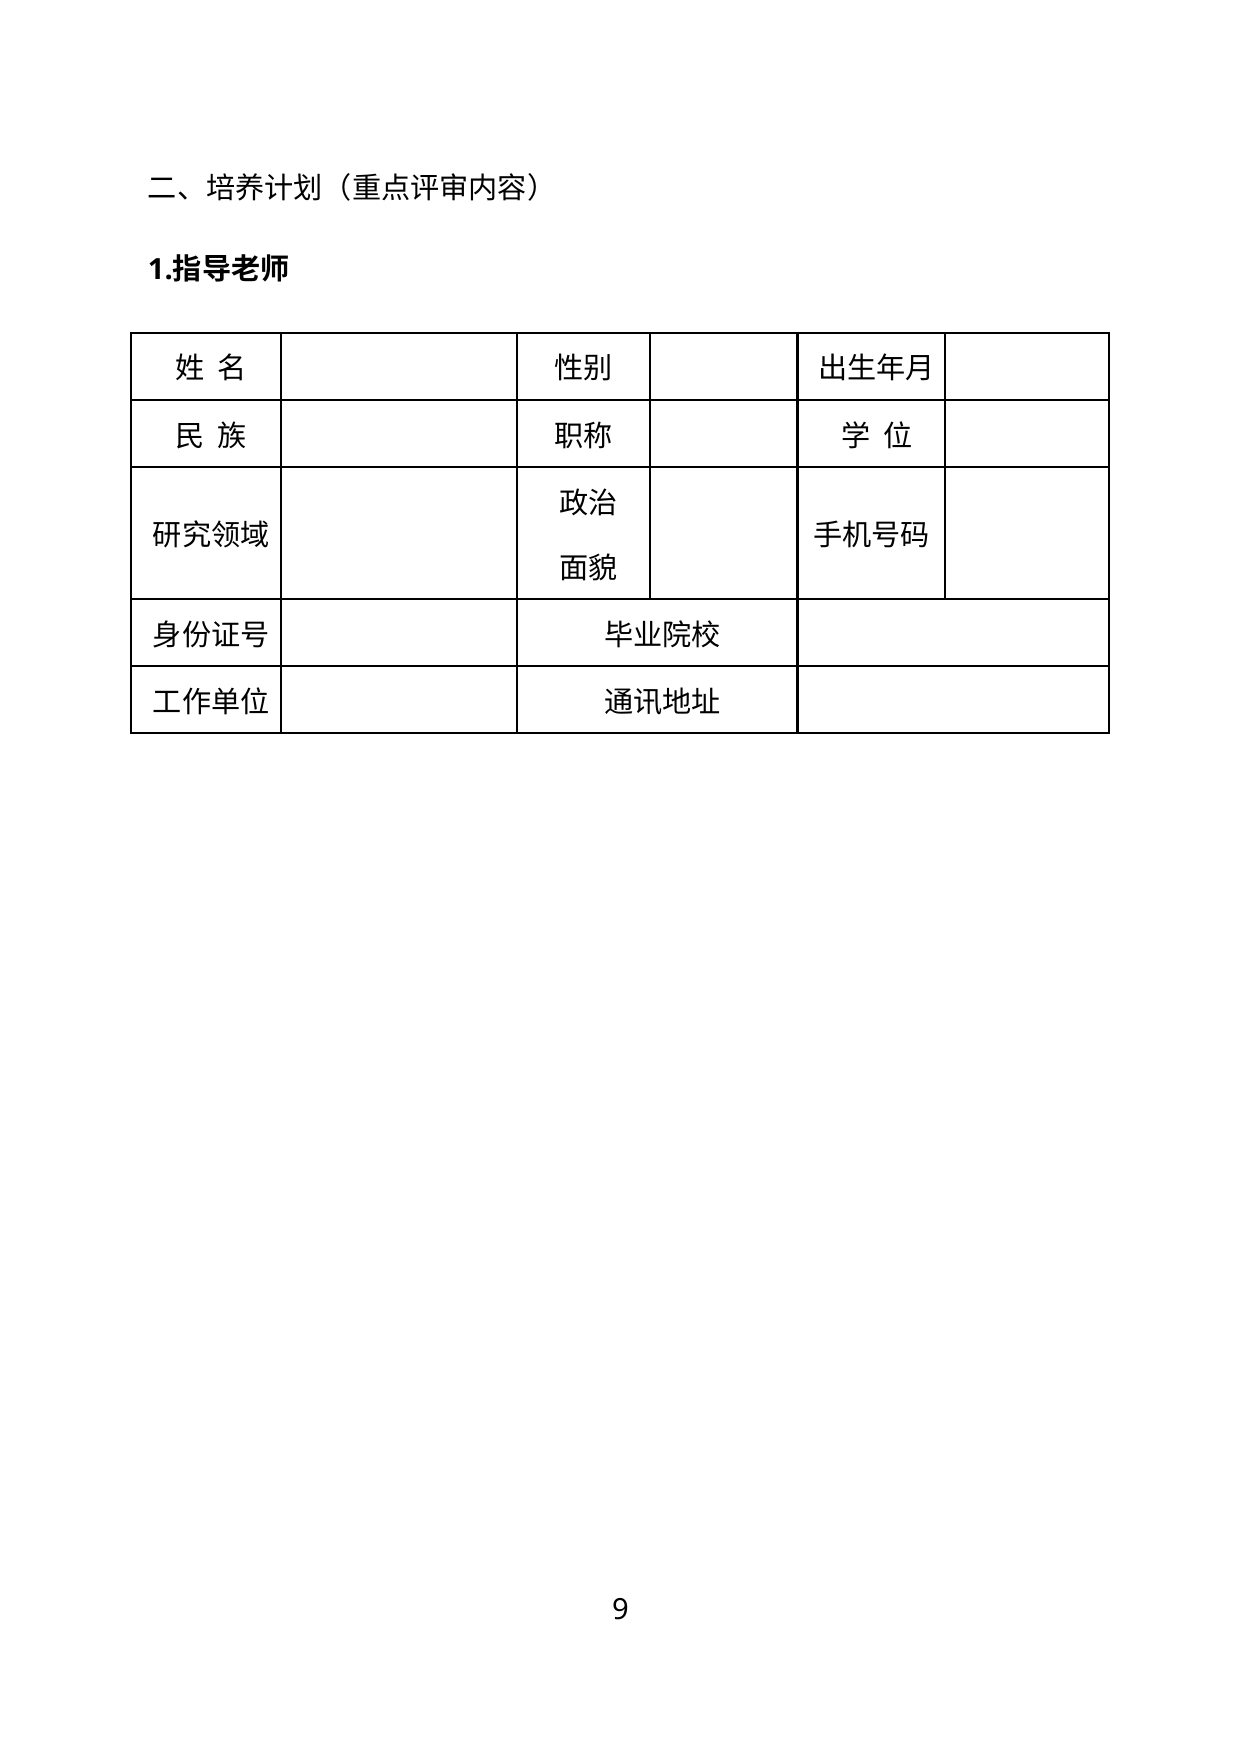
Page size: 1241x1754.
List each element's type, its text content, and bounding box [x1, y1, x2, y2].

table_cell 政治 面貌 [518, 468, 649, 598]
table_cell 毕业院校 [518, 600, 796, 665]
table_header [282, 334, 516, 399]
table_cell 通讯地址 [518, 667, 796, 732]
table_cell 研究领域 [132, 468, 280, 598]
table_cell 学 位 [799, 401, 944, 466]
table_cell [946, 401, 1108, 466]
table_cell 民 族 [132, 401, 280, 466]
text 二、培养计划（重点评审内容） [148, 153, 1092, 218]
table_header [946, 334, 1108, 399]
table_cell [282, 401, 516, 466]
table_cell [799, 667, 1108, 732]
table_cell [946, 468, 1108, 598]
table_cell [282, 600, 516, 665]
table_header 出生年月 [799, 334, 944, 399]
text 1.指导老师 [148, 234, 1092, 299]
table_cell [799, 600, 1108, 665]
table_cell [651, 401, 796, 466]
table_cell [651, 468, 796, 598]
table_cell 手机号码 [799, 468, 944, 598]
table_cell [282, 667, 516, 732]
table_cell [282, 468, 516, 598]
table_cell 职称 [518, 401, 649, 466]
table_cell 身份证号 [132, 600, 280, 665]
table_cell 工作单位 [132, 667, 280, 732]
table_header [651, 334, 796, 399]
table_header 性别 [518, 334, 649, 399]
table_header 姓 名 [132, 334, 280, 399]
